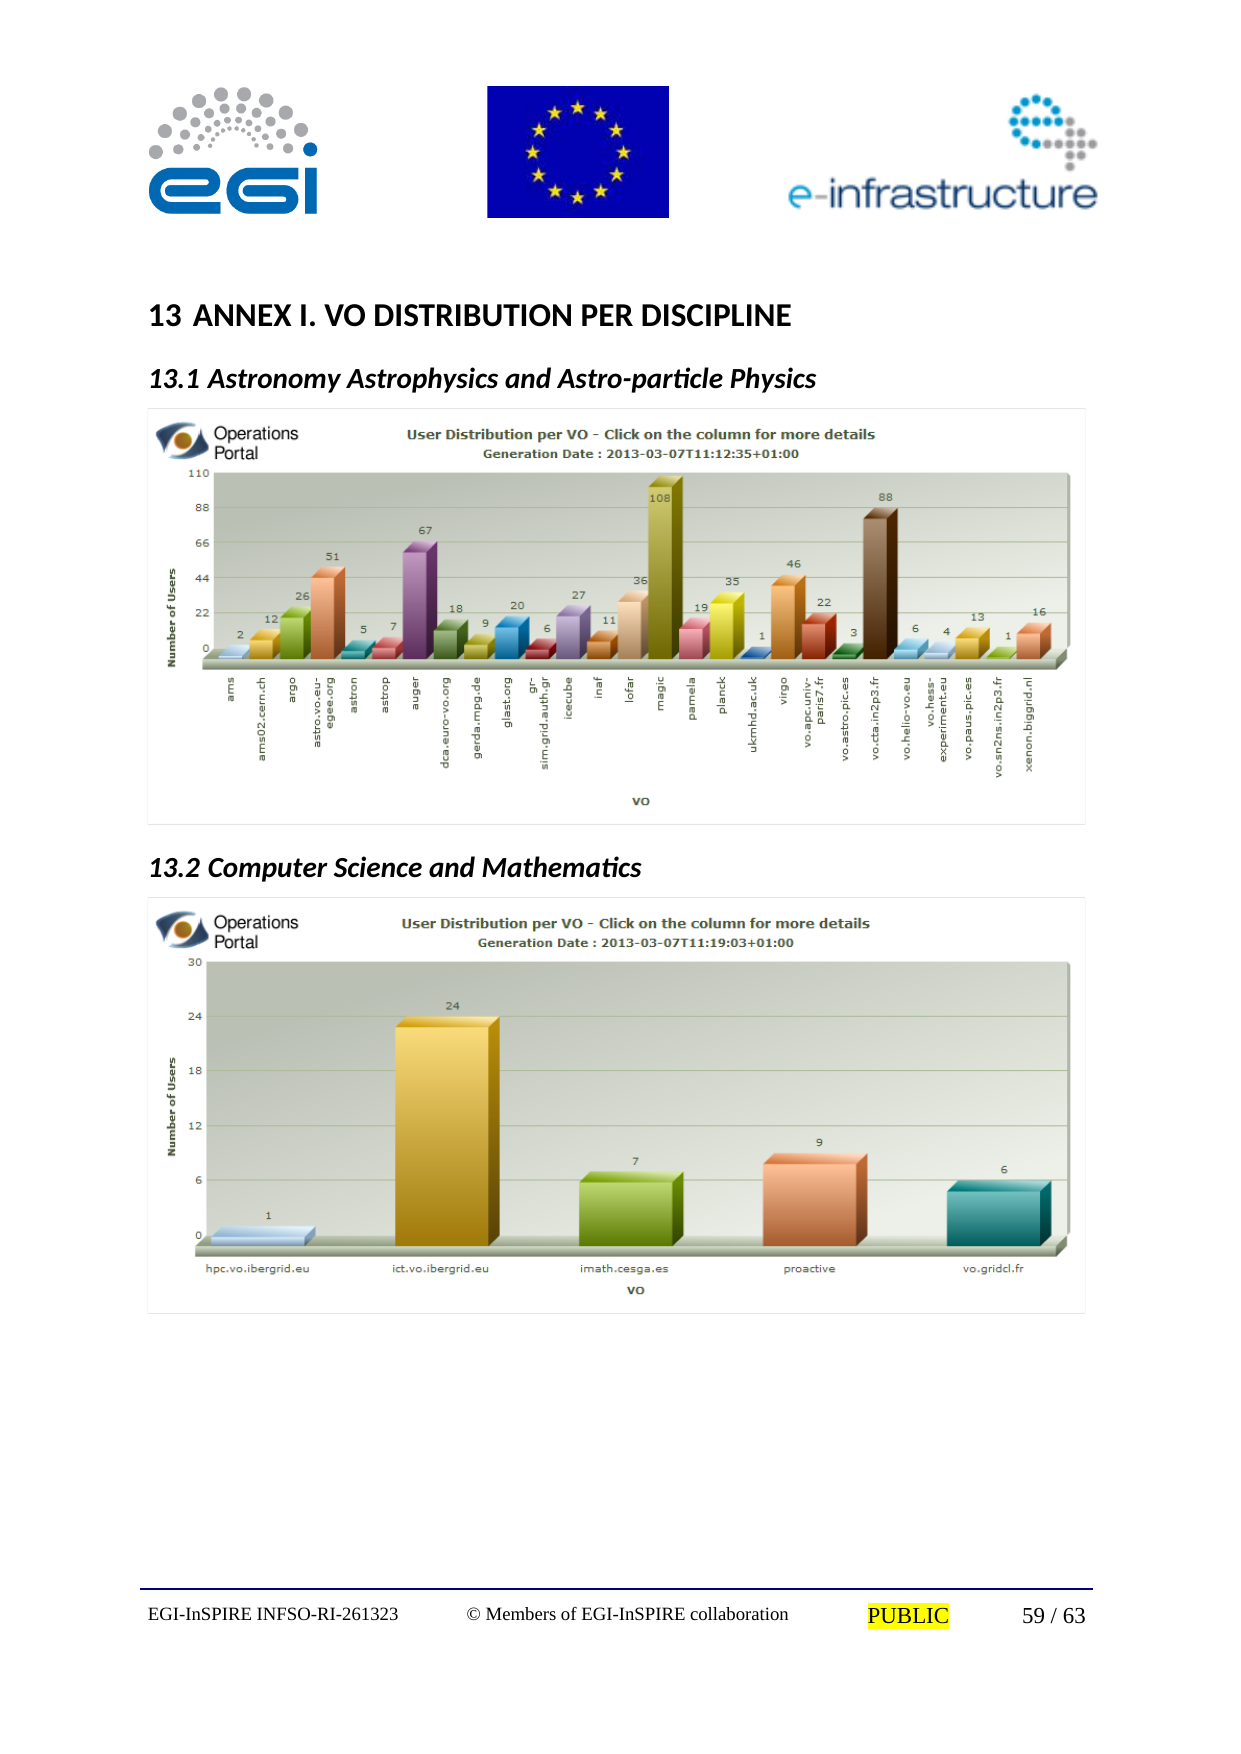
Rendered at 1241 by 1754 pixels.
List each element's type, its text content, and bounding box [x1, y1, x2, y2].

subtitle Annex I. VO Distribution per discipline [148, 294, 1092, 335]
picture [147, 897, 1086, 1314]
subtitle Astronomy Astrophysics and Astro-particle Physics [148, 360, 1092, 396]
picture [781, 86, 1106, 218]
picture [147, 408, 1086, 825]
picture [147, 86, 319, 216]
subtitle Computer Science and Mathematics [148, 849, 1092, 885]
picture [487, 86, 669, 218]
